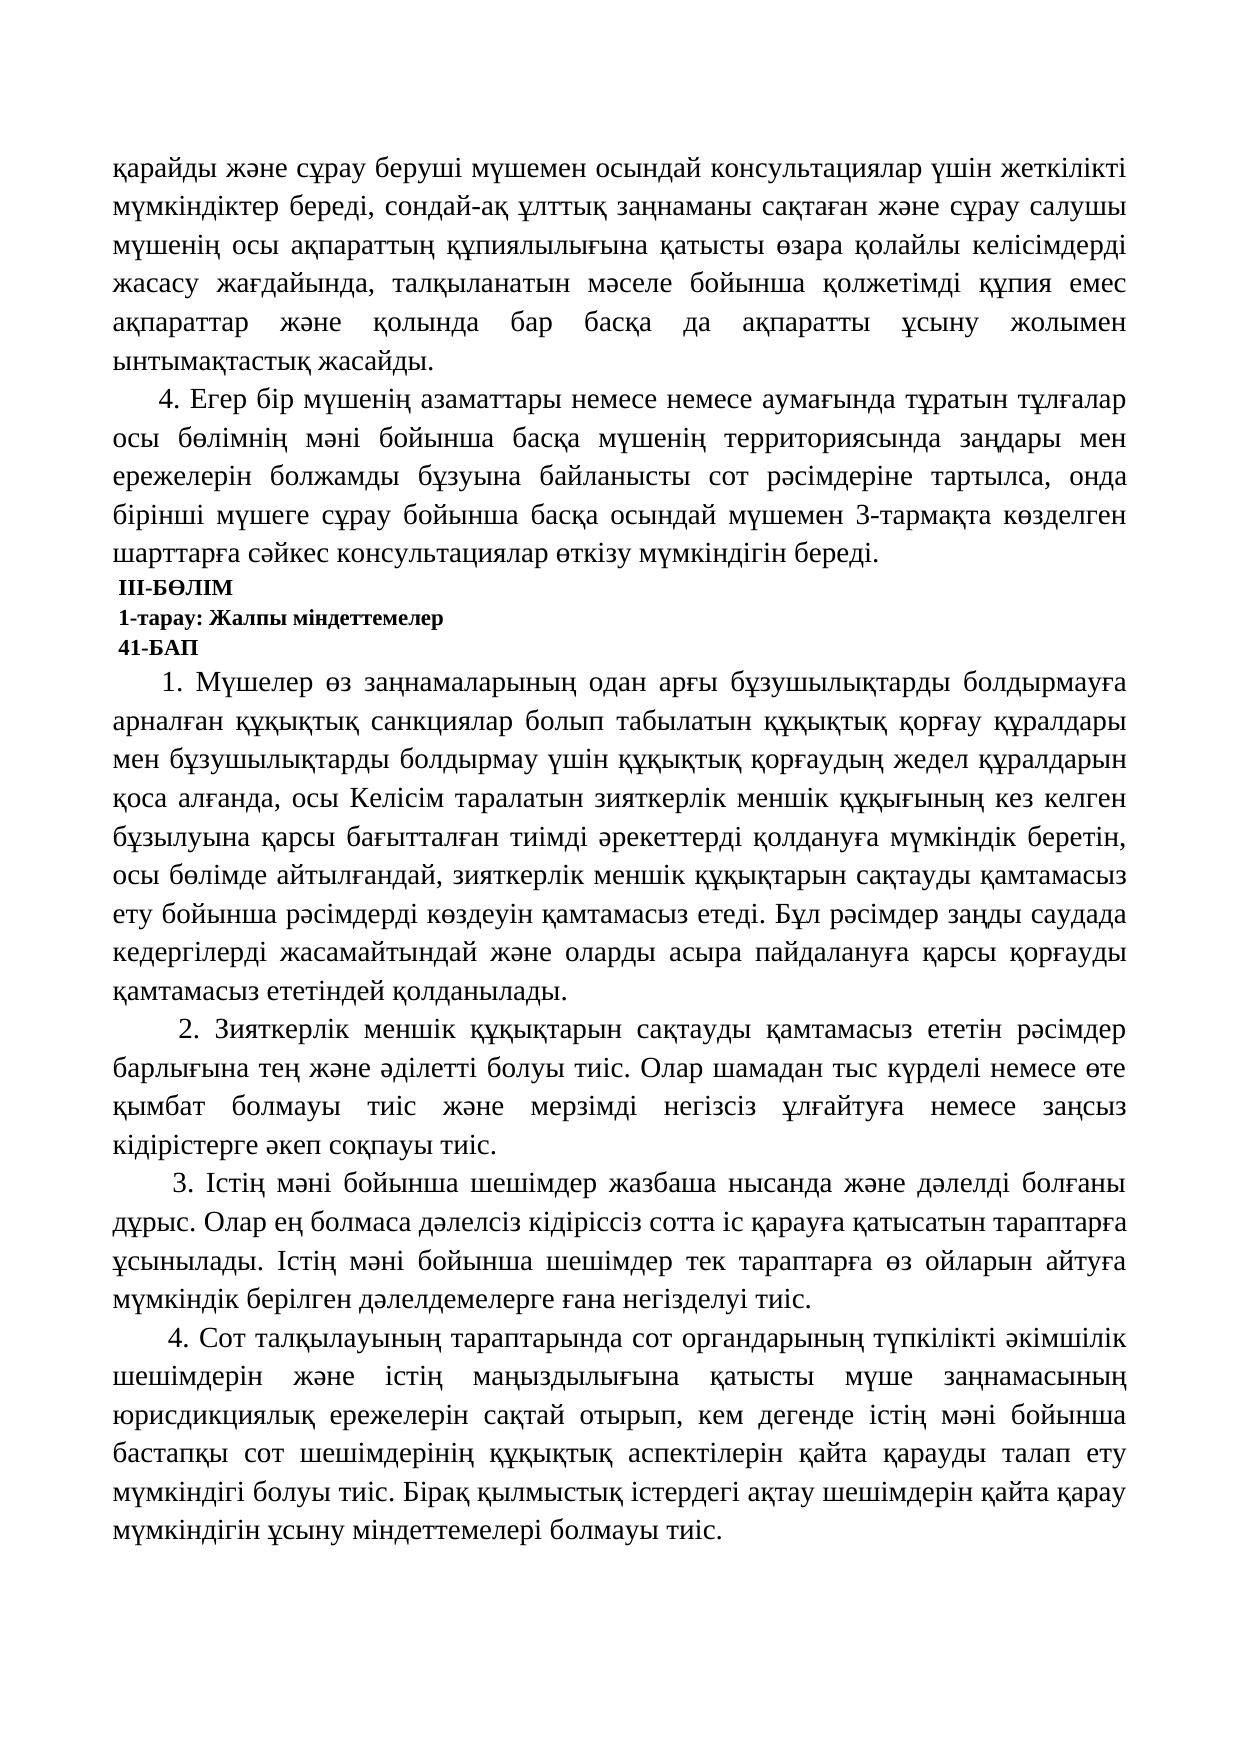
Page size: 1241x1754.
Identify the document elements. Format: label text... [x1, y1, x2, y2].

text 1. Мүшелер өз заңнамаларының одан арғы бұзушылықтарды болдырмауға арналған құқықтық санкциялар болып табылатын құқықтық қорғау құралдары мен бұзушылықтарды болдырмау үшін құқықтық қорғаудың жедел құралдарын қоса алғанда, осы Келісім таралатын зияткерлік меншік құқығының кез келген бұзылуына қарсы бағытталған тиімді әрекеттерді қолдануға мүмкіндік беретін, осы бөлімде айтылғандай, зияткерлік меншік құқықтарын сақтауды қамтамасыз ету бойынша рәсімдерді көздеуін қамтамасыз етеді. Бұл рәсімдер заңды саудада кедергілерді жасамайтындай және оларды асыра пайдалануға қарсы қорғауды қамтамасыз ететіндей қолданылады. [112, 664, 1128, 1006]
text 4. Сот талқылауының тараптарында сот органдарының түпкілікті әкімшілік шешімдерін және істің маңыздылығына қатысты мүше заңнамасының юрисдикциялық ережелерін сақтай отырып, кем дегенде істің мәні бойынша бастапқы сот шешімдерінің құқықтық аспектілерін қайта қарауды талап ету мүмкіндігі болуы тиіс. Бірақ қылмыстық істердегі ақтау шешімдерін қайта қарау мүмкіндігін ұсыну міндеттемелері болмауы тиіс. [112, 1320, 1128, 1546]
text III-БӨЛІМ [112, 574, 1128, 600]
text 4. Егер бір мүшенің азаматтары немесе немесе аумағында тұратын тұлғалар осы бөлімнің мәні бойынша басқа мүшенің территориясында заңдары мен ережелерін болжамды бұзуына байланысты сот рәсімдеріне тартылса, онда бірінші мүшеге сұрау бойынша басқа осындай мүшемен 3-тармақта көзделген шарттарға сәйкес консультациялар өткізу мүмкіндігін береді. [112, 381, 1128, 569]
text 2. Зияткерлік меншік құқықтарын сақтауды қамтамасыз ететін рәсімдер барлығына тең және әділетті болуы тиіс. Олар шамадан тыс күрделі немесе өте қымбат болмауы тиіс және мерзімді негізсіз ұлғайтуға немесе заңсыз кідірістерге әкеп соқпауы тиіс. [112, 1011, 1128, 1161]
text 3. Істің мәні бойынша шешімдер жазбаша нысанда және дәлелді болғаны дұрыс. Олар ең болмаса дәлелсіз кідіріссіз сотта іс қарауға қатысатын тараптарға ұсынылады. Істің мәні бойынша шешімдер тек тараптарға өз ойларын айтуға мүмкіндік берілген дәлелдемелерге ғана негізделуі тиіс. [112, 1166, 1128, 1315]
text 1-тарау: Жалпы міндеттемелер [112, 604, 1128, 631]
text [112, 150, 1128, 376]
text 41-БАП [112, 634, 1128, 661]
